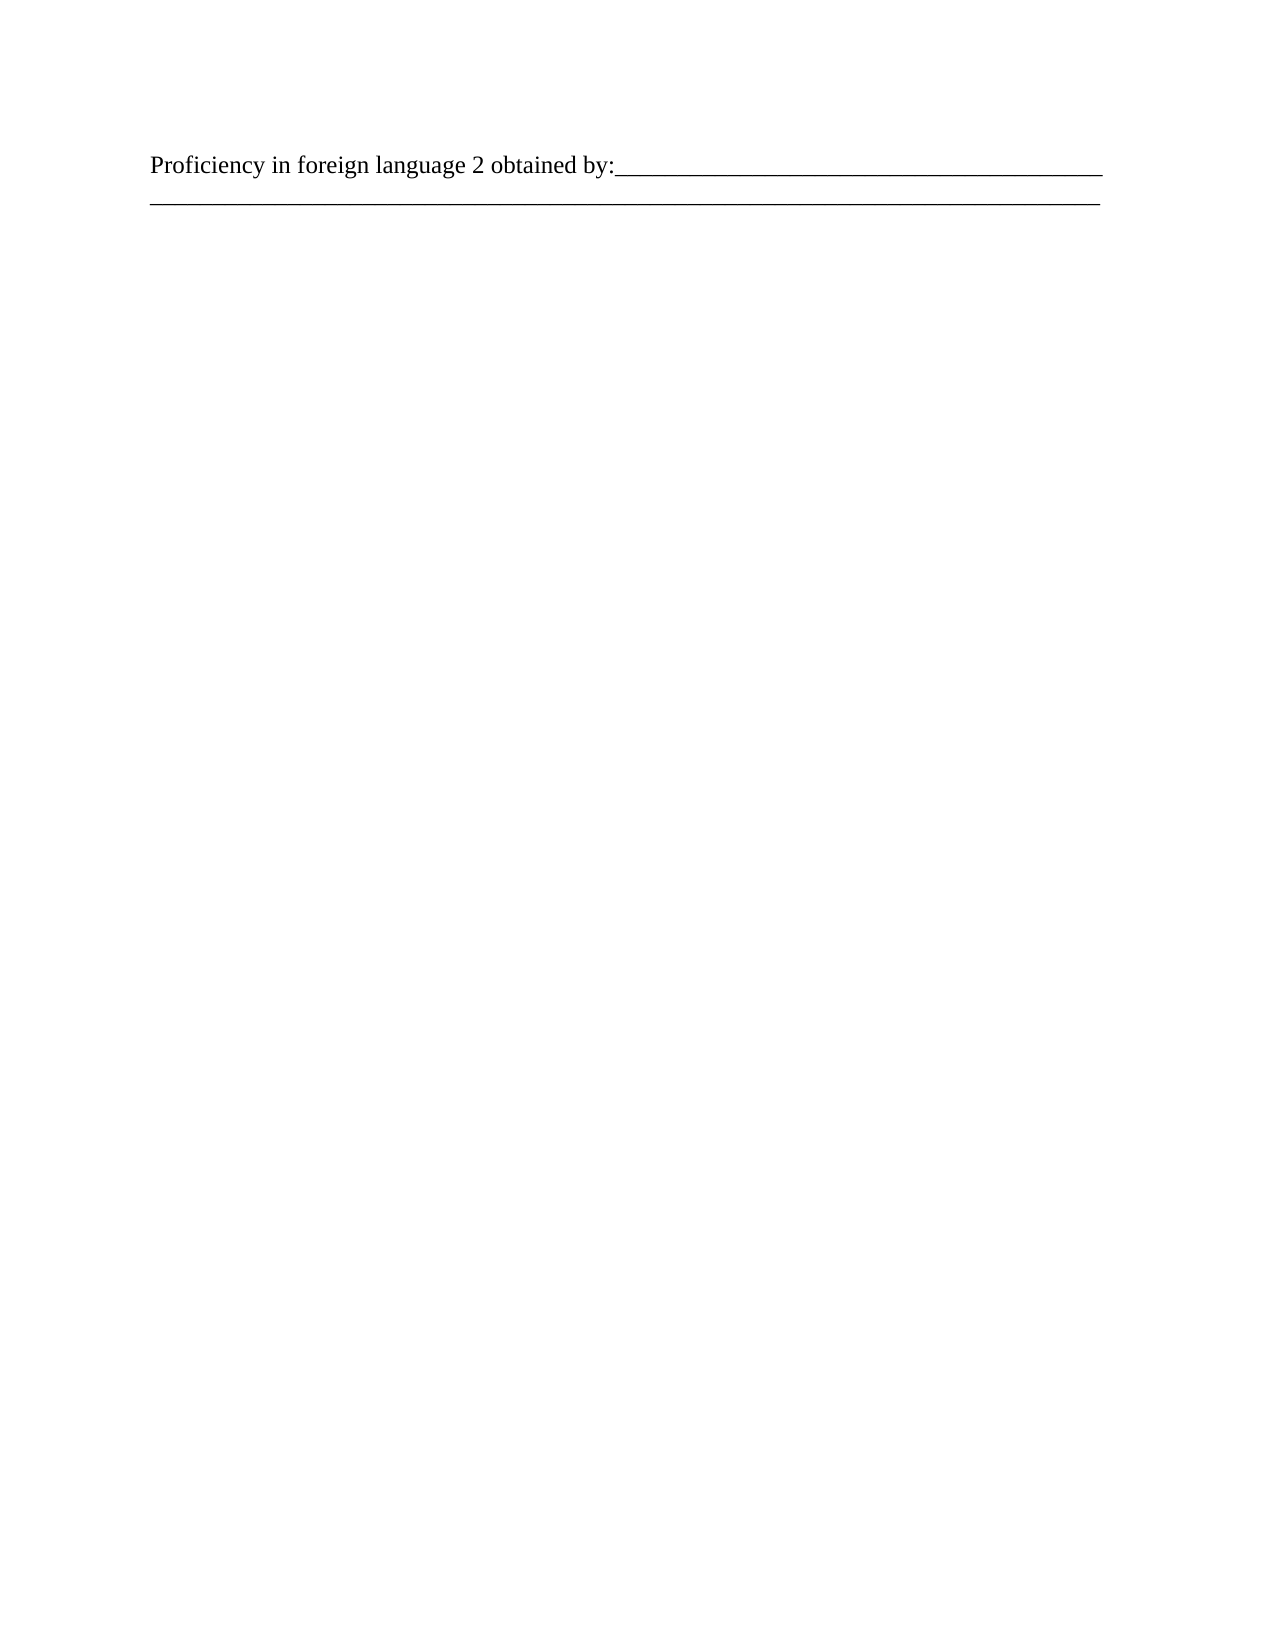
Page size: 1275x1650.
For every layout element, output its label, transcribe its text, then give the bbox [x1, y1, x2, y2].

text Proficiency in foreign language 2 obtained by:_______________________________________ [150, 150, 1125, 179]
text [150, 179, 1125, 207]
